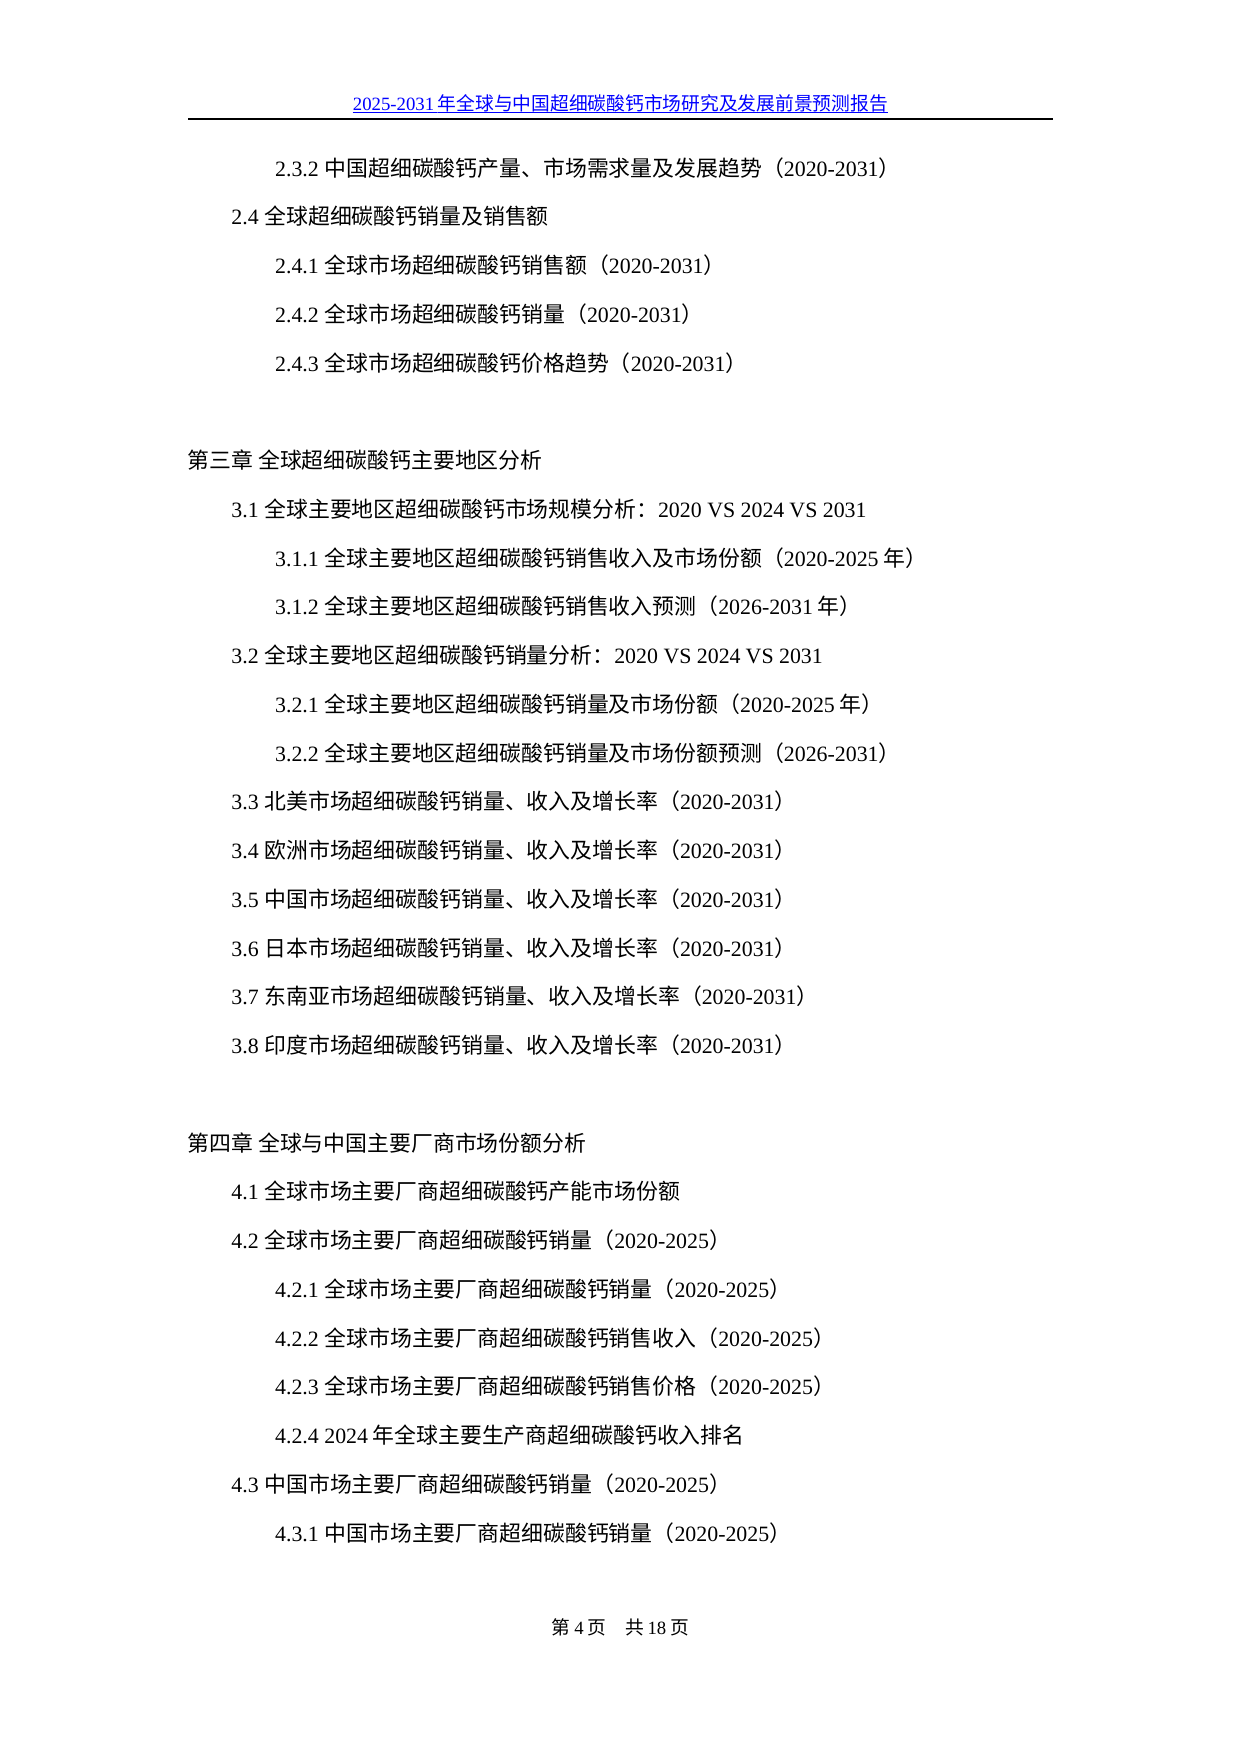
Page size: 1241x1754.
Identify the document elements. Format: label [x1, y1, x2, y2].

text [187, 150, 1053, 1548]
